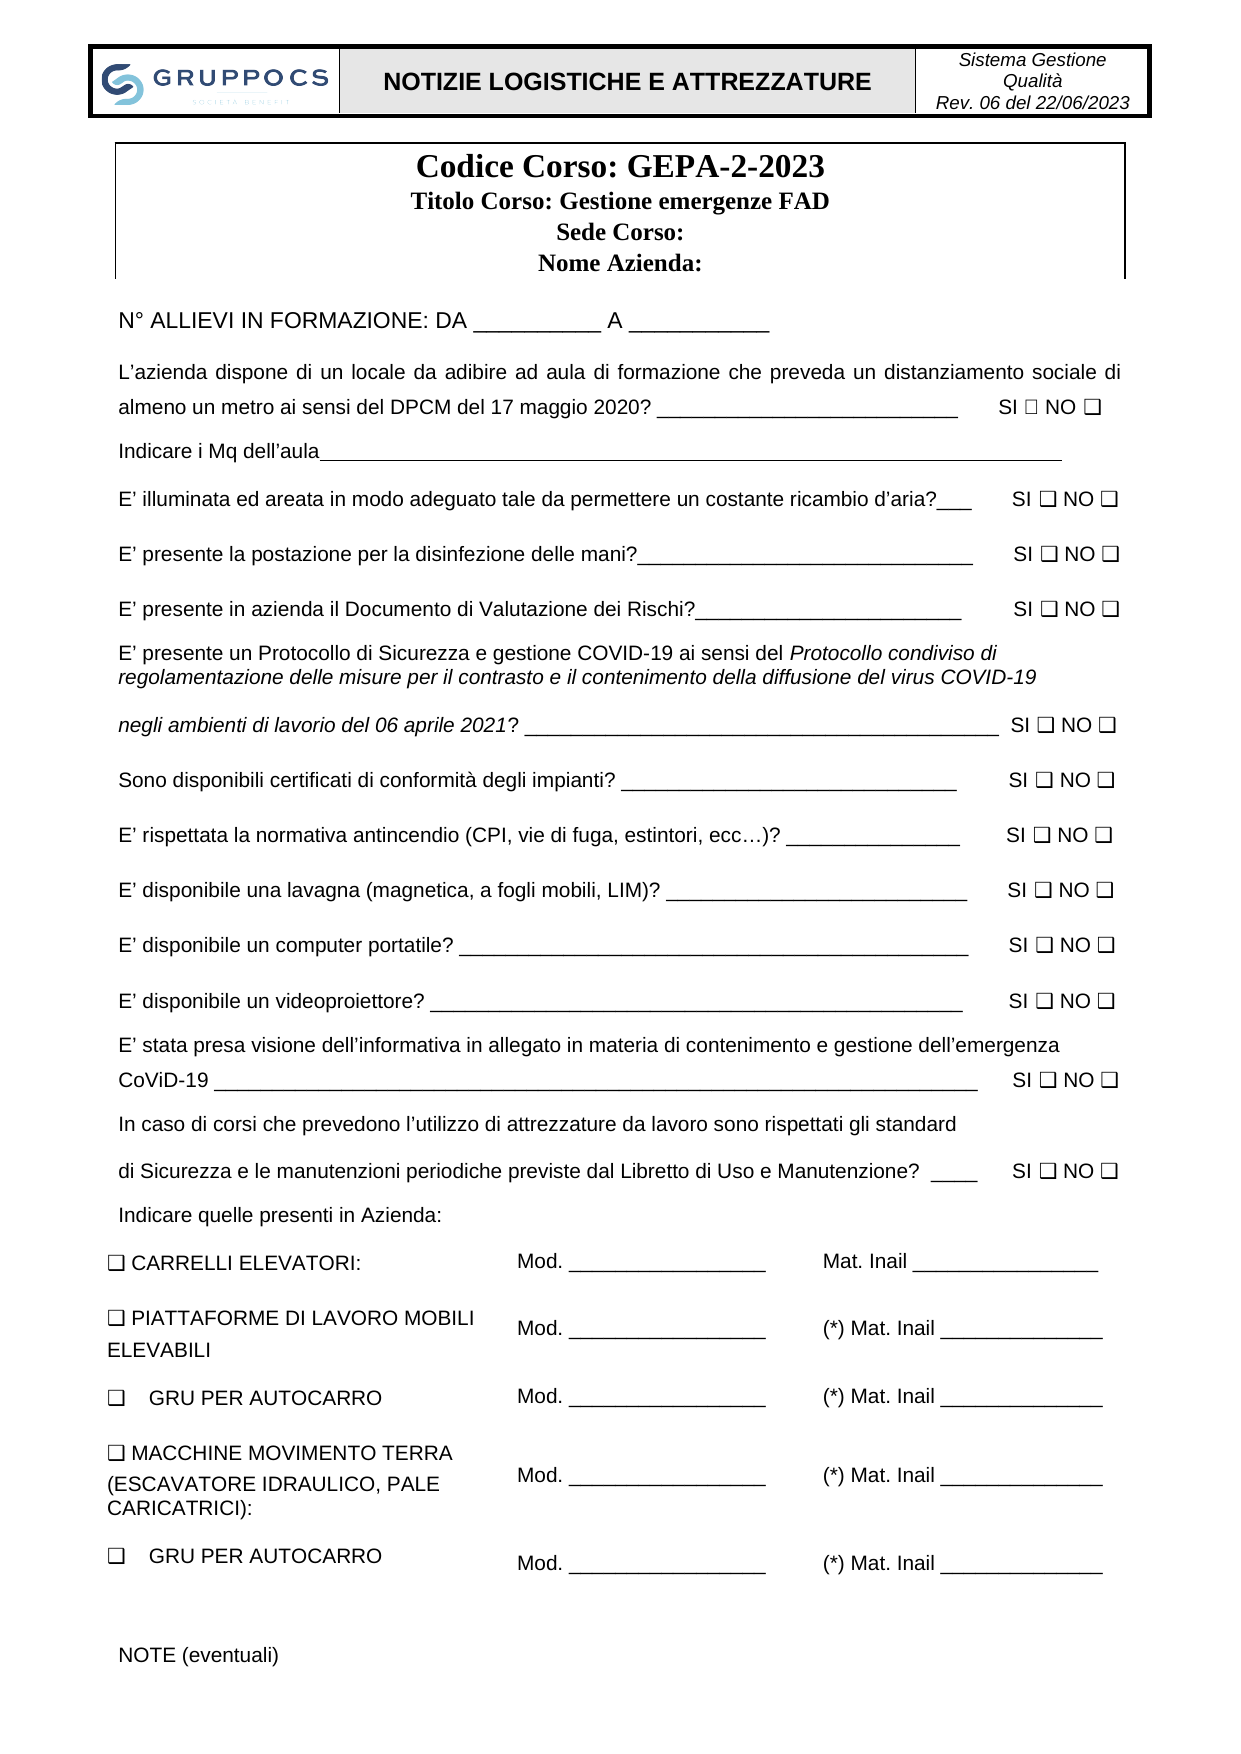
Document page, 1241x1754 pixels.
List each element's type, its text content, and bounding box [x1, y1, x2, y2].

table_cell ❑ GRU PER AUTOCARRO [96, 1520, 506, 1630]
table_cell Mod. _________________ [506, 1362, 811, 1417]
text In caso di corsi che prevedono l’utilizzo di attrezzature da lavoro sono rispettati gli standard [118, 1112, 1122, 1136]
text E’ presente la postazione per la disinfezione delle mani?_____________________________ SI ❑ NO ❑ [118, 530, 1122, 573]
table_header Mat. Inail ________________ [811, 1227, 1117, 1282]
table_cell (*) Mat. Inail ______________ [811, 1362, 1117, 1417]
text E’ disponibile un videoproiettore? ______________________________________________ SI ❑ NO ❑ [118, 977, 1122, 1020]
picture [101, 64, 332, 106]
table_header Mod. _________________ [506, 1227, 811, 1282]
text E’ presente in azienda il Documento di Valutazione dei Rischi?_______________________ SI ❑ NO ❑ [118, 586, 1122, 628]
text L’azienda dispone di un locale da adibire ad aula di formazione che preveda un distanziamento sociale di almeno un metro ai sensi del DPCM del 17 maggio 2020? __________________________ SI  NO ❑ [118, 359, 1122, 426]
text Indicare i Mq dell’aula [118, 439, 1122, 463]
table_cell Mod. _________________ [506, 1283, 811, 1362]
text Nome Azienda: [116, 248, 1124, 279]
text negli ambienti di lavorio del 06 aprile 2021? _________________________________________ SI ❑ NO ❑ [118, 701, 1122, 744]
table_cell (*) Mat. Inail ______________ [811, 1520, 1117, 1630]
text E’ presente un Protocollo di Sicurezza e gestione COVID-19 ai sensi del Protocollo condiviso di regolamentazione delle misure per il contrasto e il contenimento della diffusione del virus COVID-19 [118, 641, 1122, 689]
text NOTE (eventuali) [118, 1643, 1122, 1667]
text Sede Corso: [116, 217, 1124, 248]
text E’ disponibile una lavagna (magnetica, a fogli mobili, LIM)? __________________________ SI ❑ NO ❑ [118, 867, 1122, 909]
table_cell Mod. _________________ [506, 1417, 811, 1520]
text Sono disponibili certificati di conformità degli impianti? _____________________________ SI ❑ NO ❑ [118, 756, 1122, 799]
table_cell (*) Mat. Inail ______________ [811, 1417, 1117, 1520]
text di Sicurezza e le manutenzioni periodiche previste dal Libretto di Uso e Manutenzione? ____ SI ❑ NO ❑ [118, 1148, 1122, 1191]
text Codice Corso: GEPA-2-2023 [116, 144, 1124, 186]
table_cell Mod. _________________ [506, 1520, 811, 1630]
text N° ALLIEVI IN FORMAZIONE: DA __________ A ___________ [118, 307, 1122, 334]
table_cell ❑ PIATTAFORME DI LAVORO MOBILI ELEVABILI [96, 1283, 506, 1362]
table_cell ❑ GRU PER AUTOCARRO [96, 1362, 506, 1417]
text E’ disponibile un computer portatile? ____________________________________________ SI ❑ NO ❑ [118, 922, 1122, 965]
text E’ stata presa visione dell’informativa in allegato in materia di contenimento e gestione dell’emergenza CoViD-19 __________________________________________________________________ SI ❑ NO ❑ [118, 1032, 1122, 1099]
text E’ illuminata ed areata in modo adeguato tale da permettere un costante ricambio d’aria?___ SI ❑ NO ❑ [118, 475, 1122, 518]
text Titolo Corso: Gestione emergenze FAD [116, 186, 1124, 217]
table_header ❑ CARRELLI ELEVATORI: [96, 1227, 506, 1282]
text Indicare quelle presenti in Azienda: [118, 1203, 1122, 1227]
table_cell ❑ MACCHINE MOVIMENTO TERRA (ESCAVATORE IDRAULICO, PALE CARICATRICI): [96, 1417, 506, 1520]
table_cell (*) Mat. Inail ______________ [811, 1283, 1117, 1362]
text E’ rispettata la normativa antincendio (CPI, vie di fuga, estintori, ecc…)? _______________ SI ❑ NO ❑ [118, 812, 1122, 854]
